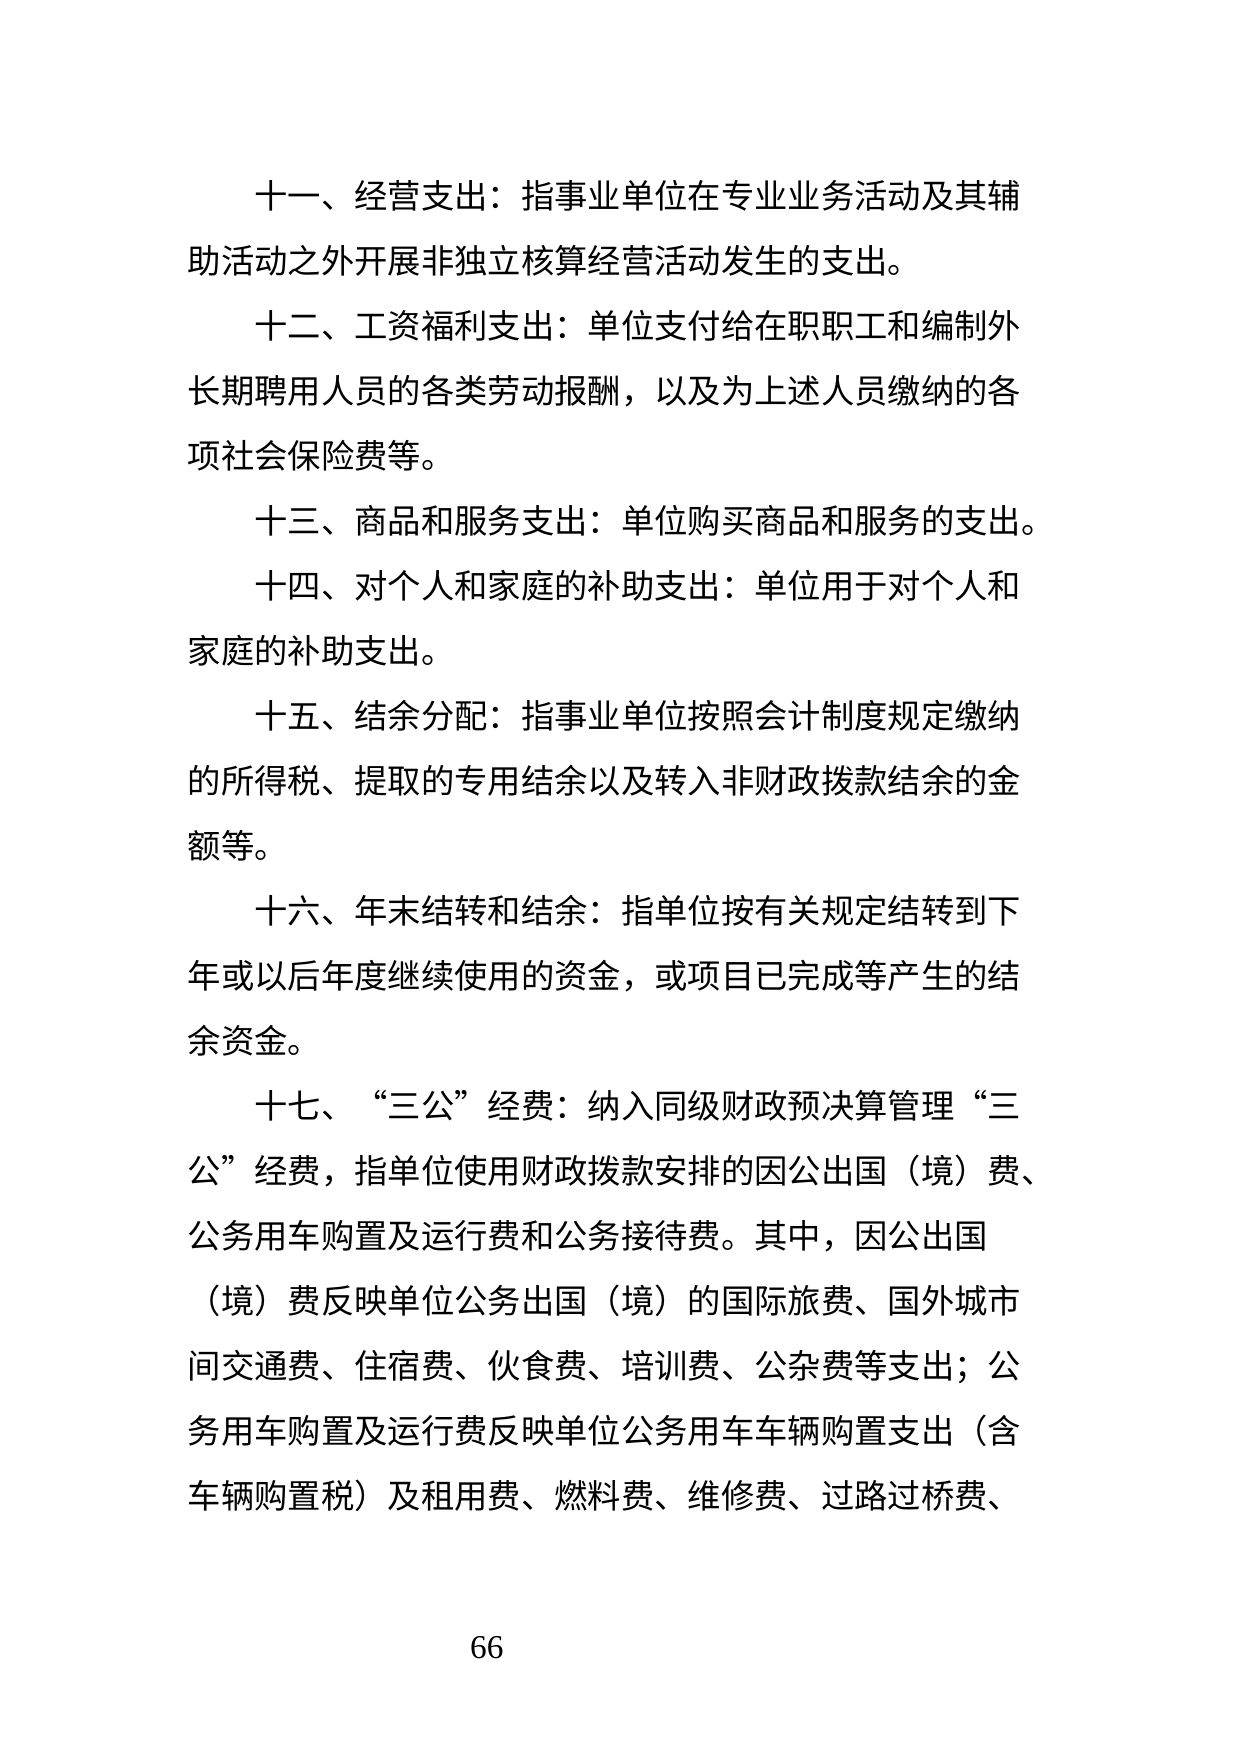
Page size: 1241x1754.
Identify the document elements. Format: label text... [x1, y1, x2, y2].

text 十六、年末结转和结余：指单位按有关规定结转到下年或以后年度继续使用的资金，或项目已完成等产生的结余资金。 [187, 877, 1053, 1072]
text 十五、结余分配：指事业单位按照会计制度规定缴纳的所得税、提取的专用结余以及转入非财政拨款结余的金额等。 [187, 682, 1053, 877]
text 十三、商品和服务支出：单位购买商品和服务的支出。 [187, 487, 1053, 552]
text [187, 1072, 1053, 1527]
text 十四、对个人和家庭的补助支出：单位用于对个人和家庭的补助支出。 [187, 552, 1053, 682]
text 十一、经营支出：指事业单位在专业业务活动及其辅助活动之外开展非独立核算经营活动发生的支出。 [187, 162, 1053, 292]
text 十二、工资福利支出：单位支付给在职职工和编制外长期聘用人员的各类劳动报酬，以及为上述人员缴纳的各项社会保险费等。 [187, 292, 1053, 487]
